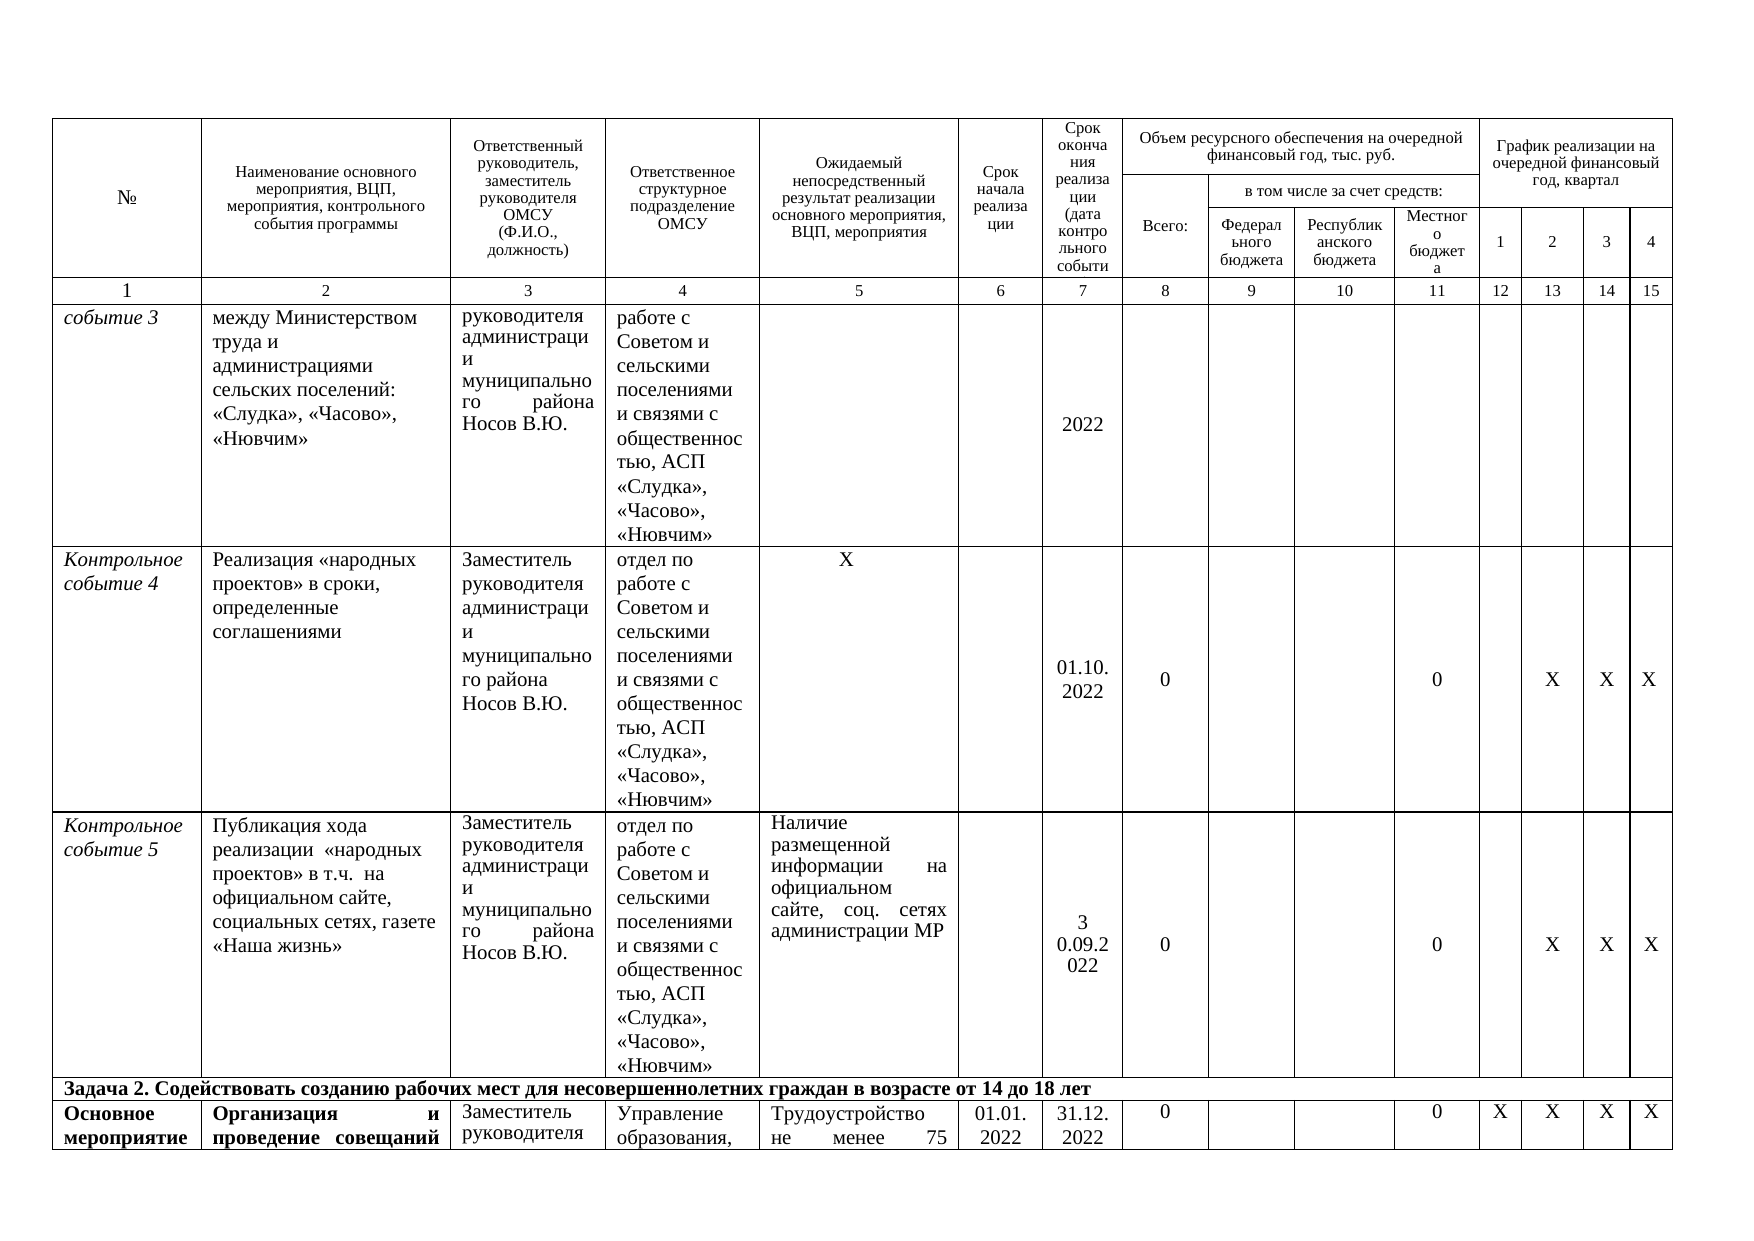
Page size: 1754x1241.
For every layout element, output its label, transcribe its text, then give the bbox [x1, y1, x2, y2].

table_cell Х [1522, 305, 1583, 546]
table_cell [1295, 813, 1394, 1077]
table_cell 8 [1123, 278, 1208, 304]
table_cell отдел по работе с Советом и сельскими поселениями и связями с общественностью, АСП «Слудка», «Часово», «Нювчим» [606, 547, 759, 811]
table_header Наименование основного мероприятия, ВЦП, мероприятия, контрольного события программы [202, 119, 450, 277]
table_cell 1 [1480, 208, 1521, 277]
table_cell 0 [1123, 305, 1208, 546]
table_cell Х [1480, 305, 1521, 546]
table_cell в том числе за счет средств: [1209, 175, 1479, 207]
table_cell Наличие размещенной информации на официальном сайте, соц. сетях администрации МР [760, 813, 958, 1077]
table_cell Республиканского бюджета [1295, 208, 1394, 277]
table_cell 3 [1584, 208, 1629, 277]
table_cell Реализация «народных проектов» в сроки, определенные соглашениями [202, 547, 450, 811]
table_cell Х [1522, 813, 1583, 1077]
table_cell 4 [1631, 208, 1672, 277]
table_cell 31.06.2022 [1043, 305, 1122, 546]
table_header Ответственное структурное подразделение ОМСУ [606, 119, 759, 277]
table_cell Местного бюджета [1395, 208, 1479, 277]
table_cell 0 [1395, 1101, 1479, 1149]
table_cell Х [1522, 1101, 1583, 1149]
table_cell 12 [1480, 278, 1521, 304]
table_cell 5 [760, 278, 958, 304]
table_cell 3 [451, 278, 605, 304]
table_cell Х [760, 305, 958, 546]
table_cell 1 [53, 278, 201, 304]
table_cell Заместитель руководителя администрации муниципального района Носов В.Ю. [451, 305, 605, 546]
table_cell 14 [1584, 278, 1629, 304]
table_cell Х [1584, 547, 1629, 811]
table_header Объем ресурсного обеспечения на очередной финансовый год, тыс. руб. [1123, 119, 1479, 174]
table_cell [959, 547, 1042, 811]
table_header График реализации на очередной финансовый год, квартал [1480, 119, 1672, 207]
table_cell [1480, 813, 1521, 1077]
table_cell 0 [1123, 813, 1208, 1077]
table_cell 15 [1631, 278, 1672, 304]
table_cell Основное мероприятие 1.2.1. [53, 1101, 201, 1149]
table_cell [1295, 305, 1394, 546]
table_cell 01.10.2022 [1043, 547, 1122, 811]
table_cell [959, 305, 1042, 546]
table_cell 0 [1123, 547, 1208, 811]
table_cell Х [1480, 1101, 1521, 1149]
table_cell отдел по работе с Советом и сельскими поселениями и связями с общественностью, АСП «Слудка», «Часово», «Нювчим» [606, 813, 759, 1077]
table_cell 9 [1209, 278, 1294, 304]
table_cell Х [1631, 813, 1672, 1077]
table_cell Заключение Соглашений между Министерством труда и администрациями сельских поселений: «Слудка», «Часово», «Нювчим» [202, 305, 450, 546]
table_cell [959, 813, 1042, 1077]
table_cell 0 [1395, 547, 1479, 811]
table_header Ожидаемый непосредственный результат реализации основного мероприятия, ВЦП, мероприятия [760, 119, 958, 277]
table_header Ответственный руководитель, заместитель руководителя ОМСУ (Ф.И.О., должность) [451, 119, 605, 277]
table_cell Задача 2. Содействовать созданию рабочих мест для несовершеннолетних граждан в возрасте от 14 до 18 лет [53, 1078, 1672, 1100]
table_cell Контрольное событие 3 [53, 305, 201, 546]
table_cell [1480, 547, 1521, 811]
table_cell Публикация хода реализации «народных проектов» в т.ч. на официальном сайте, социальных сетях, газете «Наша жизнь» [202, 813, 450, 1077]
table_header № [53, 119, 201, 277]
table_cell 10 [1295, 278, 1394, 304]
table_cell Х [1631, 1101, 1672, 1149]
table_cell Заместитель руководителя администрации муниципального района Носов В.Ю. [451, 1101, 605, 1149]
table_cell 31.12.2022 [1043, 1101, 1122, 1149]
table_cell 6 [959, 278, 1042, 304]
table_cell 4 [606, 278, 759, 304]
table_cell Федерального бюджета [1209, 208, 1294, 277]
table_cell 0 [1395, 305, 1479, 546]
table_cell X [1584, 813, 1629, 1077]
table_cell 11 [1395, 278, 1479, 304]
table_cell Контрольное событие 4 [53, 547, 201, 811]
table_cell Заместитель руководителя администрации муниципального района Носов В.Ю. [451, 547, 605, 811]
table_cell 13 [1522, 278, 1583, 304]
table_cell 7 [1043, 278, 1122, 304]
table_cell [1631, 305, 1672, 546]
table_cell отдел по работе с Советом и сельскими поселениями и связями с общественностью, АСП «Слудка», «Часово», «Нювчим» [606, 305, 759, 546]
table_cell 30.09.2022 [1043, 813, 1122, 1077]
table_cell 2 [202, 278, 450, 304]
table_cell 0 [1395, 813, 1479, 1077]
table_cell [1209, 305, 1294, 546]
table_cell 2 [1522, 208, 1583, 277]
table_cell Контрольное событие 5 [53, 813, 201, 1077]
table_cell Х [1584, 1101, 1629, 1149]
table_cell Х [760, 547, 958, 811]
table_cell Всего: [1123, 175, 1208, 277]
table_cell Х [1522, 547, 1583, 811]
table_cell [1209, 547, 1294, 811]
table_cell 01.01.2022 [959, 1101, 1042, 1149]
table_cell 0 [1123, 1101, 1208, 1149]
table_cell [1295, 1101, 1394, 1149]
table_cell Х [1631, 547, 1672, 811]
table_header Срок начала реализации [959, 119, 1042, 277]
table_cell [1584, 305, 1629, 546]
table_cell [1209, 813, 1294, 1077]
table_header Срок окончания реализации (дата контрольного события) [1043, 119, 1122, 277]
table_cell [1295, 547, 1394, 811]
table_cell Заместитель руководителя администрации муниципального района Носов В.Ю. [451, 813, 605, 1077]
table_cell [1209, 1101, 1294, 1149]
